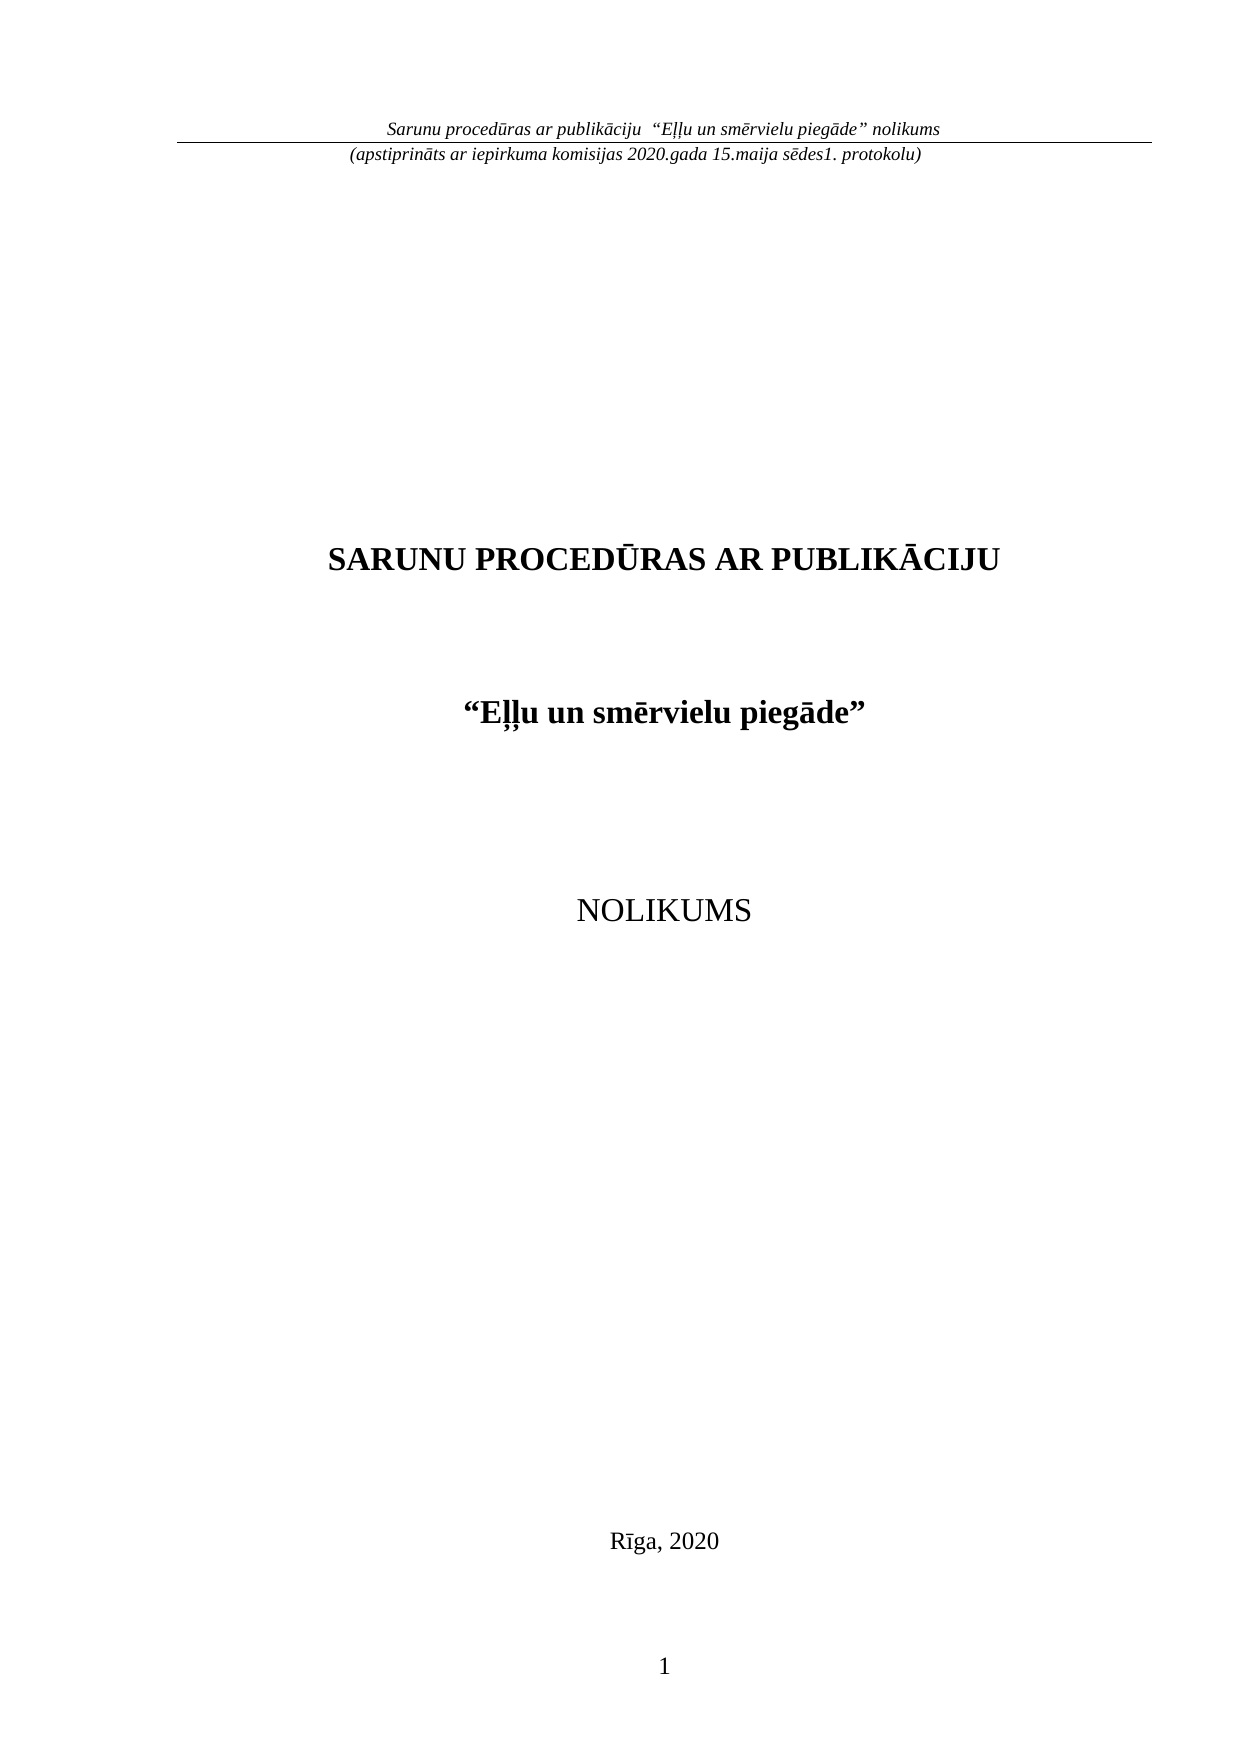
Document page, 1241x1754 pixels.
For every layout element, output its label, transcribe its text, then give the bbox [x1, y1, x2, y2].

text SARUNU PROCEDŪRAS AR PUBLIKĀCIJU [177, 539, 1152, 578]
text Rīga, 2020 [177, 1526, 1152, 1554]
text Sarunu procedūras ar publikāciju “Eļļu un smērvielu piegāde” nolikums [177, 118, 1152, 142]
text NOLIKUMS [177, 890, 1152, 929]
text (apstiprināts ar iepirkuma komisijas 2020.gada 15.maija sēdes1. protokolu) [121, 143, 1152, 164]
text “Eļļu un smērvielu piegāde” [177, 692, 1152, 730]
